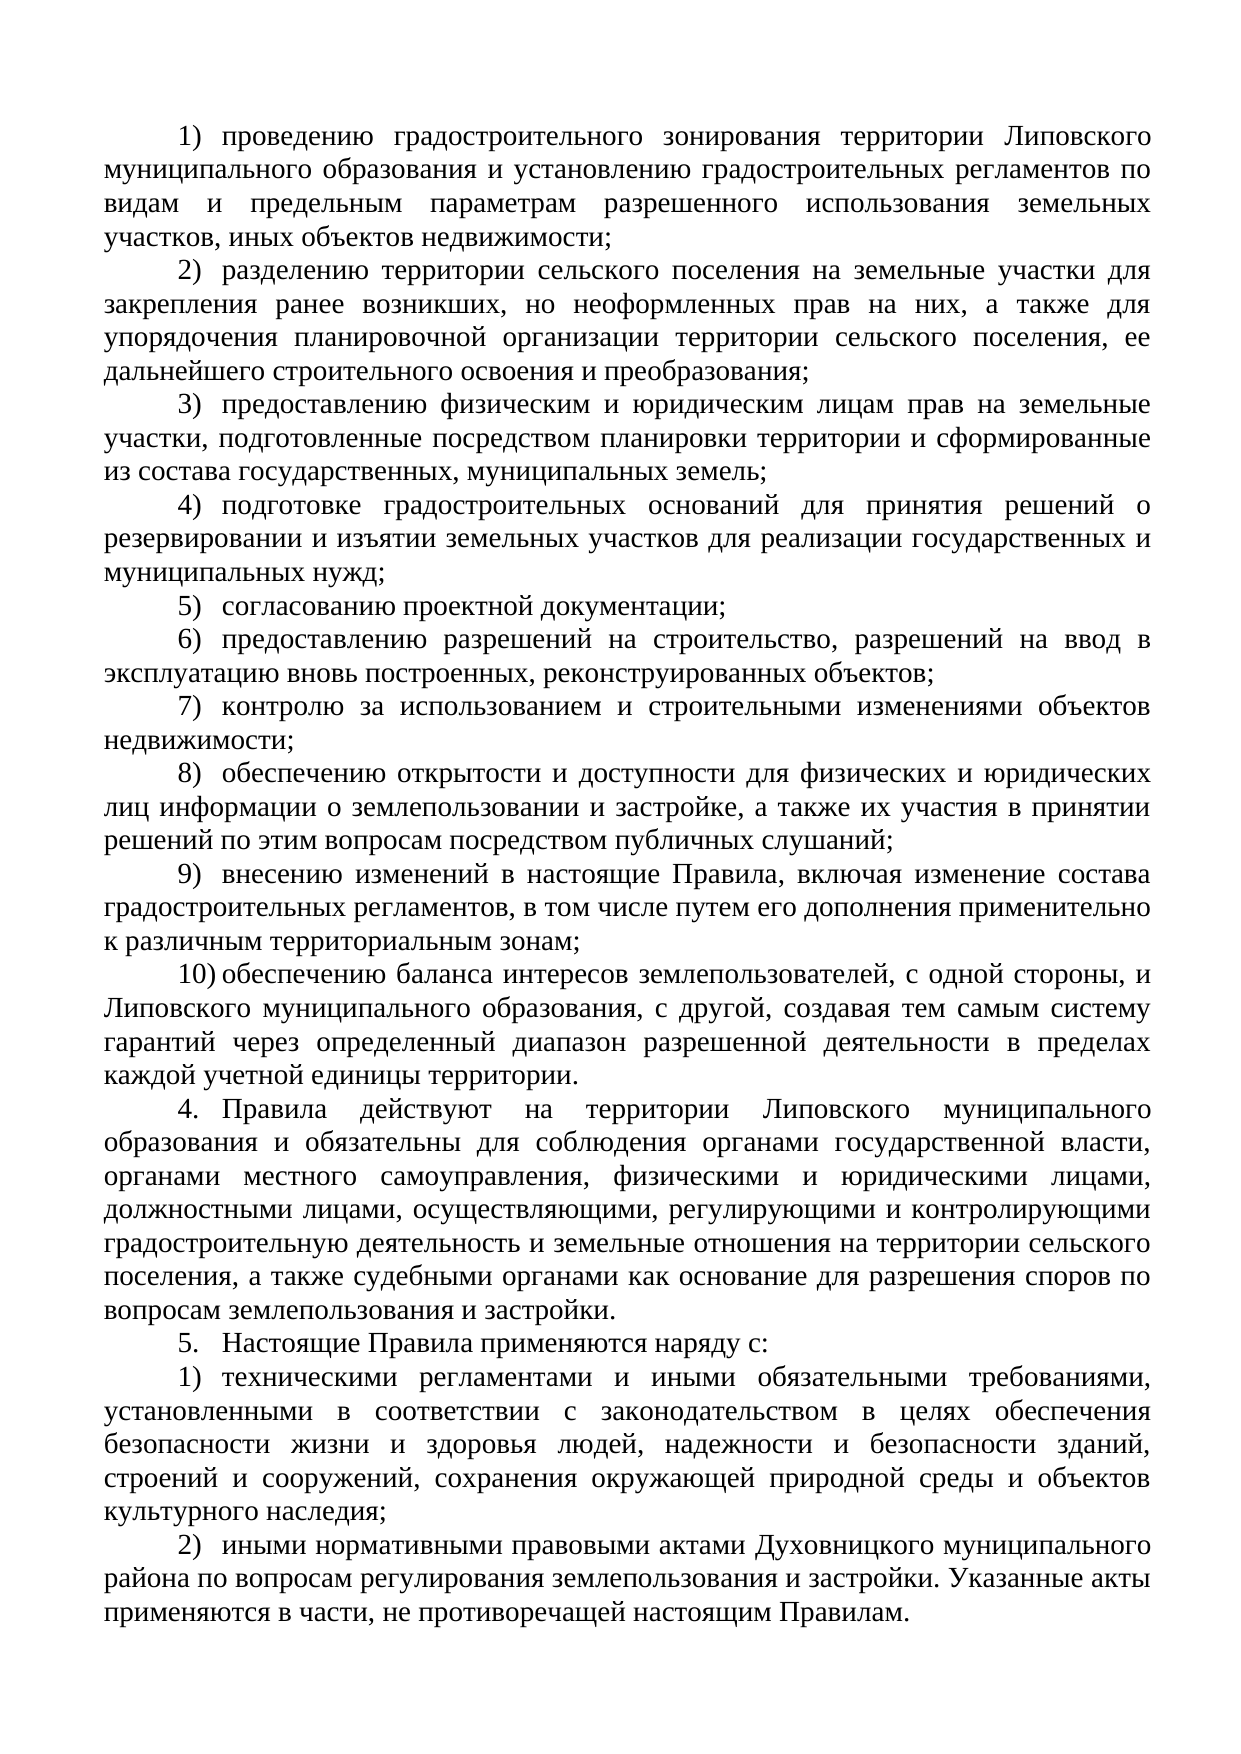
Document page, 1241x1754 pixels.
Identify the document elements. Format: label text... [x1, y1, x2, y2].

list обеспечению баланса интересов землепользователей, с одной стороны, и Липовского муниципального образования, с другой, создавая тем самым систему гарантий через определенный диапазон разрешенной деятельности в пределах каждой учетной единицы территории. [103, 957, 1152, 1091]
list разделению территории сельского поселения на земельные участки для закрепления ранее возникших, но неоформленных прав на них, а также для упорядочения планировочной организации территории сельского поселения, ее дальнейшего строительного освоения и преобразования; [103, 252, 1152, 386]
list иными нормативными правовыми актами Духовницкого муниципального района по вопросам регулирования землепользования и застройки. Указанные акты применяются в части, не противоречащей настоящим Правилам. [103, 1527, 1152, 1627]
list предоставлению разрешений на строительство, разрешений на ввод в эксплуатацию вновь построенных, реконструированных объектов; [103, 621, 1152, 688]
list техническими регламентами и иными обязательными требованиями, установленными в соответствии с законодательством в целях обеспечения безопасности жизни и здоровья людей, надежности и безопасности зданий, строений и сооружений, сохранения окружающей природной среды и объектов культурного наследия; [103, 1359, 1152, 1527]
list обеспечению открытости и доступности для физических и юридических лиц информации о землепользовании и застройке, а также их участия в принятии решений по этим вопросам посредством публичных слушаний; [103, 755, 1152, 856]
list согласованию проектной документации; [103, 588, 1152, 621]
list Правила действуют на территории Липовского муниципального образования и обязательны для соблюдения органами государственной власти, органами местного самоуправления, физическими и юридическими лицами, должностными лицами, осуществляющими, регулирующими и контролирующими градостроительную деятельность и земельные отношения на территории сельского поселения, а также судебными органами как основание для разрешения споров по вопросам землепользования и застройки. [103, 1091, 1152, 1326]
list подготовке градостроительных оснований для принятия решений о резервировании и изъятии земельных участков для реализации государственных и муниципальных нужд; [103, 487, 1152, 588]
list Настоящие Правила применяются наряду с: [103, 1326, 1152, 1359]
list проведению градостроительного зонирования территории Липовского муниципального образования и установлению градостроительных регламентов по видам и предельным параметрам разрешенного использования земельных участков, иных объектов недвижимости; [103, 118, 1152, 252]
list предоставлению физическим и юридическим лицам прав на земельные участки, подготовленные посредством планировки территории и сформированные из состава государственных, муниципальных земель; [103, 386, 1152, 487]
list внесению изменений в настоящие Правила, включая изменение состава градостроительных регламентов, в том числе путем его дополнения применительно к различным территориальным зонам; [103, 856, 1152, 957]
list контролю за использованием и строительными изменениями объектов недвижимости; [103, 688, 1152, 755]
